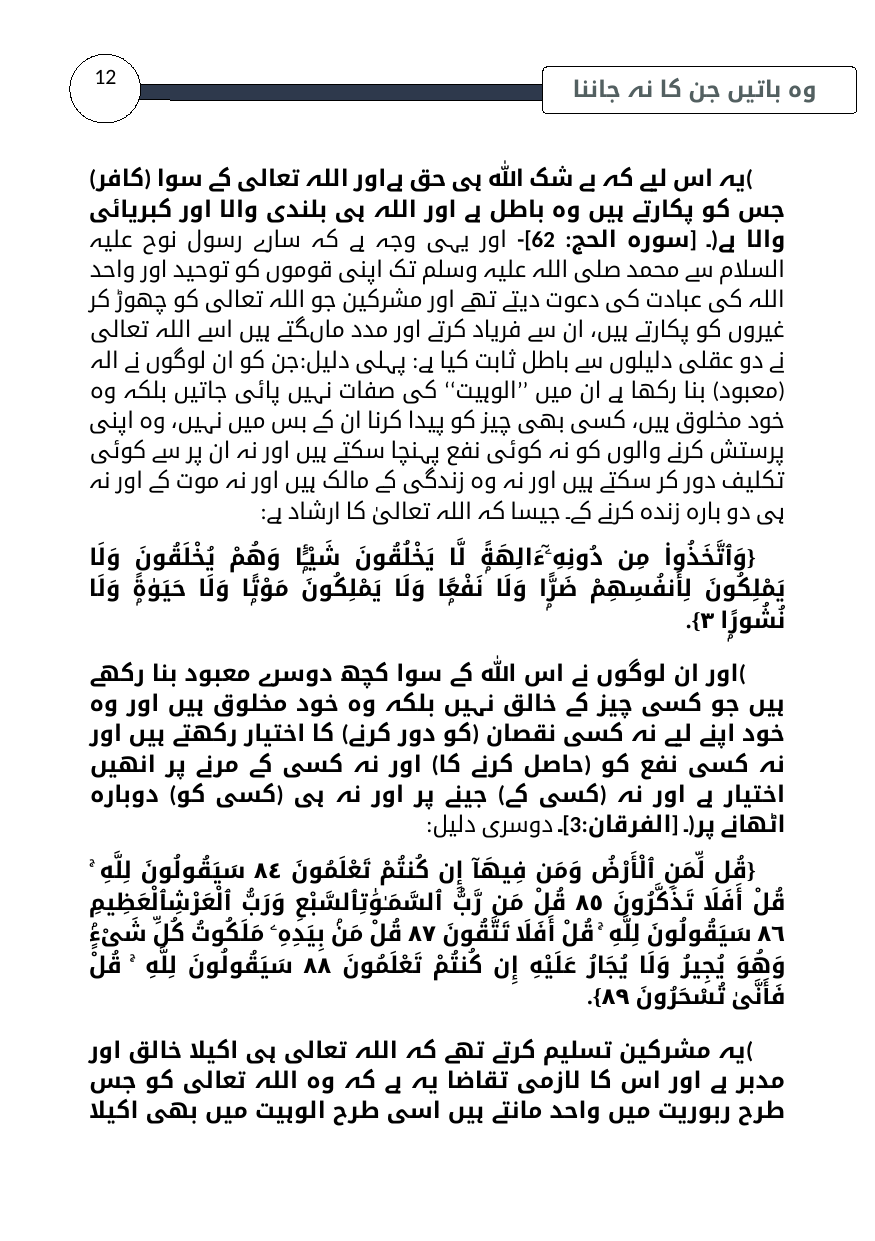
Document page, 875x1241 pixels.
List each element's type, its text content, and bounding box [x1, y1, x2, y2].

text )اور ان لوگوں نے اس الله کے سوا کچھ دوسرے معبود بنا رکھے ہیں جو کسی چیز کے خالق نہیں بلکہ وہ خود مخلوق ہیں اور وہ خود اپنے لیے نہ کسی نقصان (کو دور کرنے) کا اختیار رکھتے ہیں اور نہ کسی نفع کو (حاصل کرنے کا) اور نہ کسی کے مرنے پر انھیں اختیار ہے اور نہ (کسی کے) جینے پر اور نہ ہی (کسی کو) دوبارہ اٹھانے پر(۔ [الفرقان:3]۔ دوسری دلیل: [89, 659, 785, 838]
text {وَٱتَّخَذُوا۟ مِن دُونِهِۦٓءَالِهَةًۭ لَّا يَخْلُقُونَ شَيْـًۭٔا وَهُمْ يُخْلَقُونَ وَلَا يَمْلِكُونَ لِأَنفُسِهِمْ ضَرًّۭا وَلَا نَفْعًۭا وَلَا يَمْلِكُونَ مَوْتًۭا وَلَا حَيَوٰةًۭ وَلَا نُشُورًۭا ٣}. [89, 544, 785, 633]
text {قُل لِّمَنِ ٱلْأَرْضُ وَمَن فِيهَآ إِن كُنتُمْ تَعْلَمُونَ ٨٤ سَيَقُولُونَ لِلَّهِ ۚ قُلْ أَفَلَا تَذَكَّرُونَ ٨٥ قُلْ مَن رَّبُّ ٱلسَّمَـٰوَٰتِٱلسَّبْعِ وَرَبُّ ٱلْعَرْشِٱلْعَظِيمِ ٨٦ سَيَقُولُونَ لِلَّهِ ۚ قُلْ أَفَلَا تَتَّقُونَ ٨٧ قُلْ مَنۢ بِيَدِهِۦ مَلَكُوتُ كُلِّ شَىْءٍۢ وَهُوَ يُجِيرُ وَلَا يُجَارُ عَلَيْهِ إِن كُنتُمْ تَعْلَمُونَ ٨٨ سَيَقُولُونَ لِلَّهِ ۚ قُلْ فَأَنَّىٰ تُسْحَرُونَ ٨٩}. [89, 857, 785, 1010]
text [89, 1036, 785, 1124]
text )یہ اس لیے کہ بے شک الله ہی حق ہےاور اللہ تعالی کے سوا (کافر) جس کو پکارتے ہیں وہ باطل ہے اور اللہ ہی بلندی والا اور کبریائی والا ہے(۔ [سورہ الحج: 62]- اور یہی وجہ ہے کہ سارے رسول نوح علیہ السلام سے محمد صلى اللہ علیہ وسلم تک اپنی قوموں کو توحید اور واحد اللہ کی عبادت کی دعوت دیتے تھے اور مشرکین جو اللہ تعالی کو چھوڑ کر غیروں کو پکارتے ہیں، ان سے فریاد کرتے اور مدد ماںگتے ہیں اسے اللہ تعالی نے دو عقلی دلیلوں سے باطل ثابت کیا ہے: پہلی دلیل:جن کو ان لوگوں نے الہ (معبود) بنا رکھا ہے ان میں ’’الوہیت‘‘ کی صفات نہیں پائی جاتیں بلکہ وہ خود مخلوق ہیں، کسی بھی چیز کو پیدا کرنا ان کے بس میں نہیں، وہ اپنی پرستش کرنے والوں کو نہ کوئی نفع پہنچا سکتے ہیں اور نہ ان پر سے کوئی تکلیف دور کر سکتے ہیں اور نہ وہ زندگی کے مالک ہیں اور نہ موت کے اور نہ ہی دو بارہ زندہ کرنے کے۔ جیسا کہ اللہ تعالیٰ کا ارشاد ہے: [89, 164, 785, 525]
